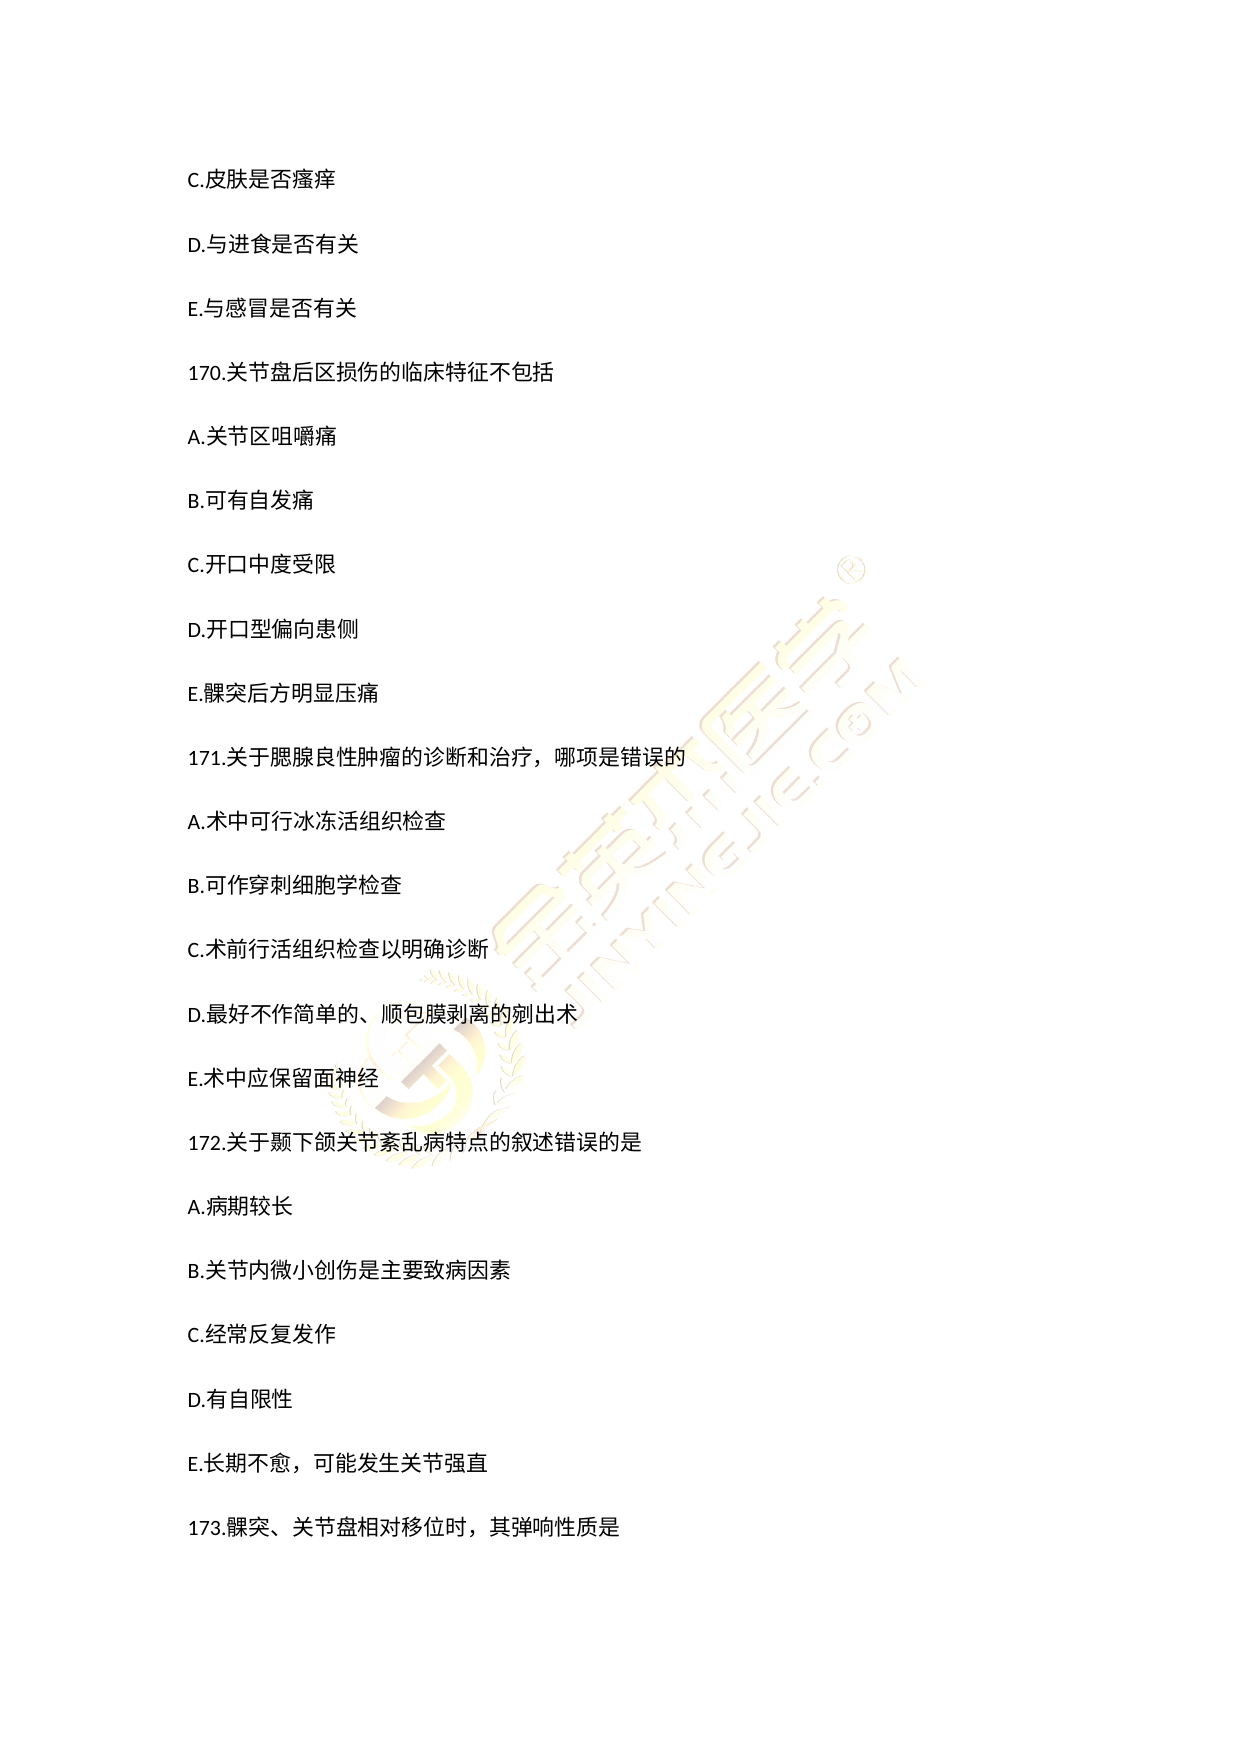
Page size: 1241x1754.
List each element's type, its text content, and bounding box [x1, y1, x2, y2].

text E.与感冒是否有关 [187, 290, 1053, 323]
text B.可作穿刺细胞学检查 [187, 868, 1053, 900]
text B.可有自发痛 [187, 483, 1053, 515]
text D.开口型偏向患侧 [187, 611, 1053, 644]
text D.与进食是否有关 [187, 226, 1053, 259]
text C.开口中度受限 [187, 547, 1053, 579]
text C.术前行活组织检查以明确诊断 [187, 932, 1053, 964]
text 172.关于颞下颌关节紊乱病特点的叙述错误的是 [187, 1124, 1053, 1157]
text A.术中可行冰冻活组织检查 [187, 804, 1053, 836]
text E.长期不愈，可能发生关节强直 [187, 1445, 1053, 1478]
text A.关节区咀嚼痛 [187, 419, 1053, 451]
text 173.髁突、关节盘相对移位时，其弹响性质是 [187, 1509, 1053, 1542]
text C.皮肤是否瘙痒 [187, 162, 1053, 194]
text D.最好不作简单的、顺包膜剥离的剜出术 [187, 996, 1053, 1029]
text E.术中应保留面神经 [187, 1060, 1053, 1093]
text B.关节内微小创伤是主要致病因素 [187, 1253, 1053, 1285]
text A.病期较长 [187, 1189, 1053, 1221]
text 171.关于腮腺良性肿瘤的诊断和治疗，哪项是错误的 [187, 739, 1053, 772]
text D.有自限性 [187, 1381, 1053, 1414]
text C.经常反复发作 [187, 1317, 1053, 1349]
text 170.关节盘后区损伤的临床特征不包括 [187, 354, 1053, 387]
text E.髁突后方明显压痛 [187, 675, 1053, 708]
